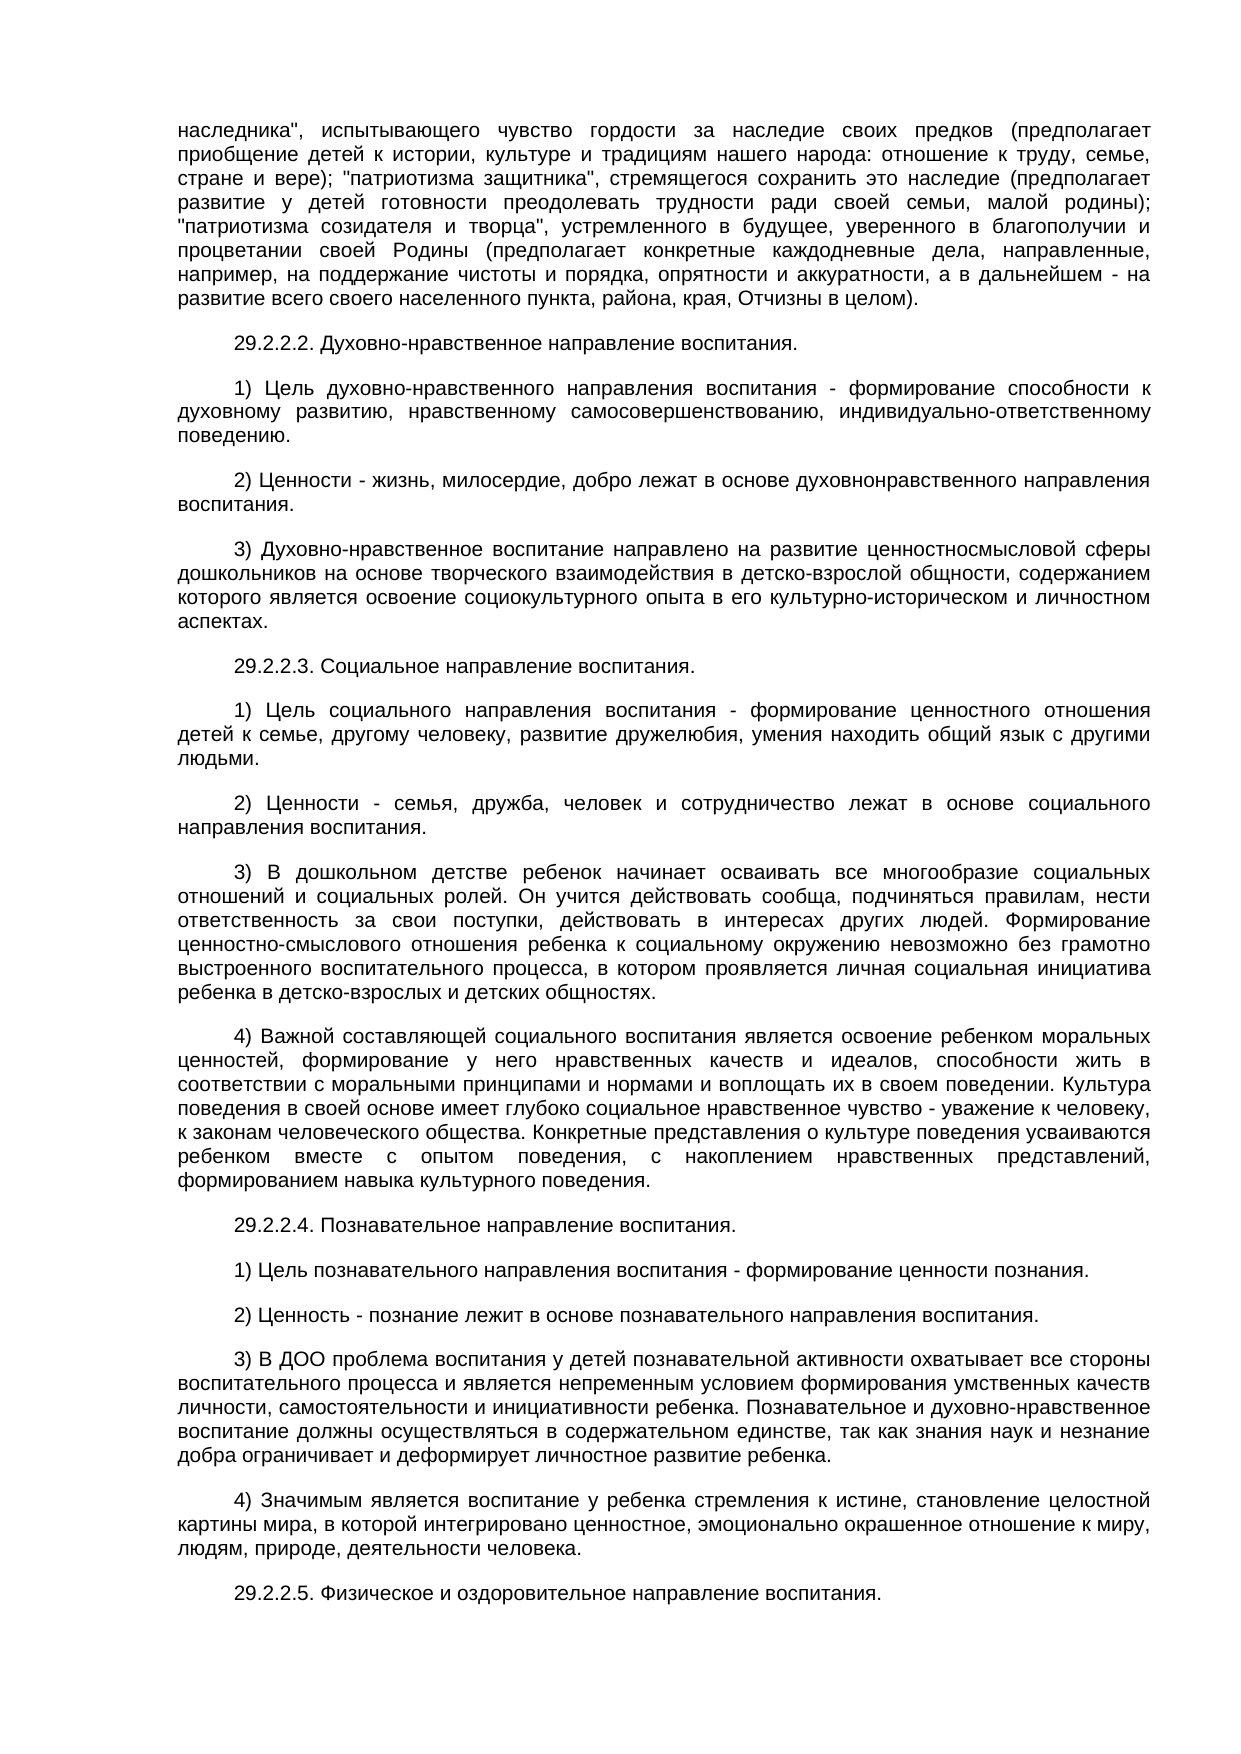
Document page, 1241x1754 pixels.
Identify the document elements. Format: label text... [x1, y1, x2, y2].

text 4) Значимым является воспитание у ребенка стремления к истине, становление целостной картины мира, в которой интегрировано ценностное, эмоционально окрашенное отношение к миру, людям, природе, деятельности человека. [177, 1488, 1152, 1560]
text 1) Цель социального направления воспитания - формирование ценностного отношения детей к семье, другому человеку, развитие дружелюбия, умения находить общий язык с другими людьми. [177, 698, 1152, 770]
text 2) Ценность - познание лежит в основе познавательного направления воспитания. [177, 1302, 1152, 1326]
text 3) Духовно-нравственное воспитание направлено на развитие ценностносмысловой сферы дошкольников на основе творческого взаимодействия в детско-взрослой общности, содержанием которого является освоение социокультурного опыта в его культурно-историческом и личностном аспектах. [177, 537, 1152, 633]
text 4) Важной составляющей социального воспитания является освоение ребенком моральных ценностей, формирование у него нравственных качеств и идеалов, способности жить в соответствии с моральными принципами и нормами и воплощать их в своем поведении. Культура поведения в своей основе имеет глубоко социальное нравственное чувство - уважение к человеку, к законам человеческого общества. Конкретные представления о культуре поведения усваиваются ребенком вместе с опытом поведения, с накоплением нравственных представлений, формированием навыка культурного поведения. [177, 1024, 1152, 1192]
text 1) Цель познавательного направления воспитания - формирование ценности познания. [177, 1258, 1152, 1282]
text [177, 118, 1152, 310]
text 3) В дошкольном детстве ребенок начинает осваивать все многообразие социальных отношений и социальных ролей. Он учится действовать сообща, подчиняться правилам, нести ответственность за свои поступки, действовать в интересах других людей. Формирование ценностно-смыслового отношения ребенка к социальному окружению невозможно без грамотно выстроенного воспитательного процесса, в котором проявляется личная социальная инициатива ребенка в детско-взрослых и детских общностях. [177, 860, 1152, 1003]
text 2) Ценности - семья, дружба, человек и сотрудничество лежат в основе социального направления воспитания. [177, 791, 1152, 839]
text 29.2.2.5. Физическое и оздоровительное направление воспитания. [177, 1581, 1152, 1604]
text 29.2.2.3. Социальное направление воспитания. [177, 653, 1152, 677]
text 1) Цель духовно-нравственного направления воспитания - формирование способности к духовному развитию, нравственному самосовершенствованию, индивидуально-ответственному поведению. [177, 375, 1152, 447]
text 29.2.2.4. Познавательное направление воспитания. [177, 1213, 1152, 1237]
text 2) Ценности - жизнь, милосердие, добро лежат в основе духовнонравственного направления воспитания. [177, 468, 1152, 516]
text 29.2.2.2. Духовно-нравственное направление воспитания. [177, 331, 1152, 354]
text 3) В ДОО проблема воспитания у детей познавательной активности охватывает все стороны воспитательного процесса и является непременным условием формирования умственных качеств личности, самостоятельности и инициативности ребенка. Познавательное и духовно-нравственное воспитание должны осуществляться в содержательном единстве, так как знания наук и незнание добра ограничивает и деформирует личностное развитие ребенка. [177, 1347, 1152, 1467]
